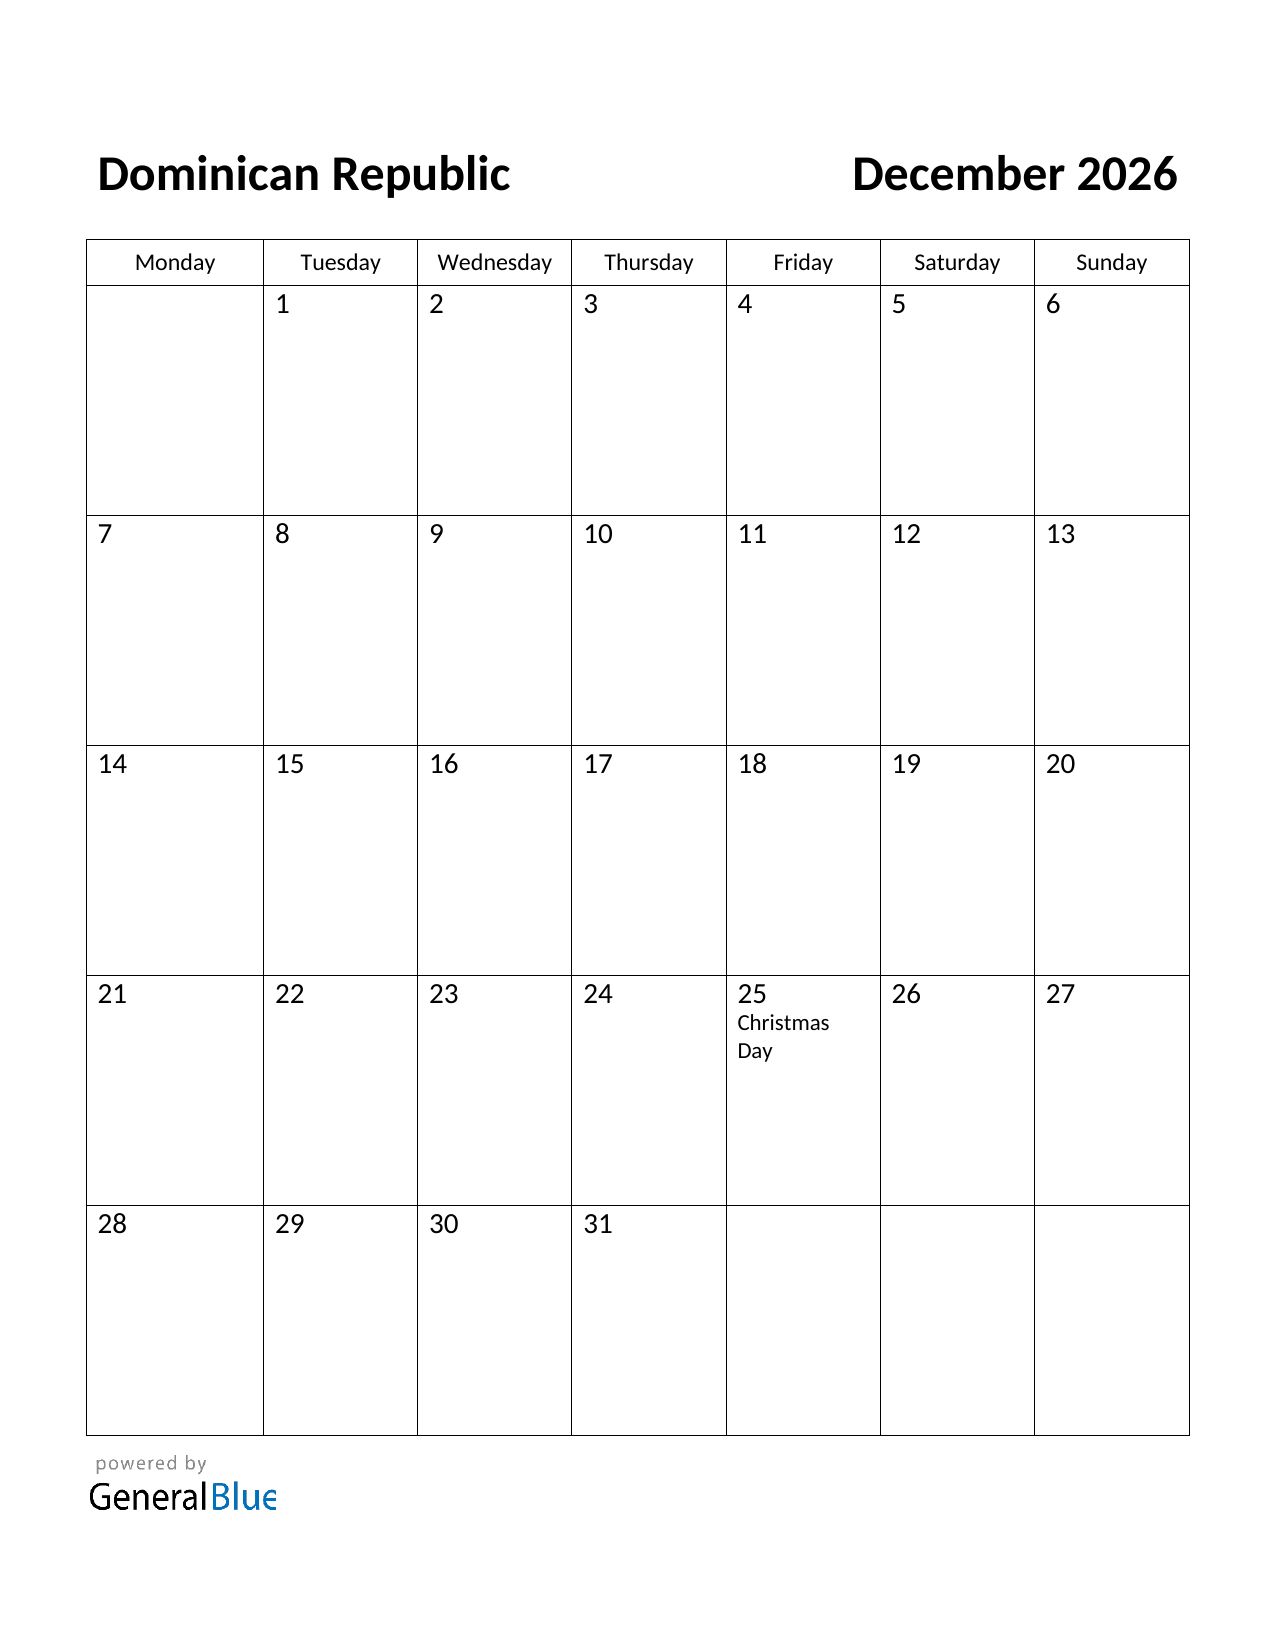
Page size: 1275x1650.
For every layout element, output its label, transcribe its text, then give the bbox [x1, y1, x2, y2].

table_cell [264, 548, 417, 744]
table_cell [1035, 548, 1189, 744]
table_cell [727, 778, 880, 974]
table_cell [1035, 318, 1189, 514]
table_cell 12 [881, 516, 1034, 548]
table_cell Thursday [572, 240, 726, 284]
table_cell [881, 1206, 1034, 1238]
table_cell [264, 1008, 417, 1204]
table_cell [418, 778, 571, 974]
table_cell 31 [572, 1206, 726, 1238]
table_cell 27 [1035, 976, 1189, 1008]
table_cell 10 [572, 516, 726, 548]
table_cell 8 [264, 516, 417, 548]
table_cell 29 [264, 1206, 417, 1238]
table_cell [881, 1238, 1034, 1434]
table_header December 2026 [572, 105, 1189, 239]
table_cell [418, 1238, 571, 1434]
table_cell Monday [87, 240, 263, 284]
table_cell [1035, 1238, 1189, 1434]
table_cell [264, 778, 417, 974]
table_cell [1035, 1008, 1189, 1204]
table_cell Wednesday [418, 240, 571, 284]
table_cell 18 [727, 746, 880, 778]
picture [88, 1452, 276, 1515]
table_cell [418, 1008, 571, 1204]
table_cell 24 [572, 976, 726, 1008]
table_cell 23 [418, 976, 571, 1008]
table_cell 21 [87, 976, 263, 1008]
table_cell 11 [727, 516, 880, 548]
table_cell [418, 548, 571, 744]
table_cell [727, 1206, 880, 1238]
table_cell [727, 318, 880, 514]
table_cell Saturday [881, 240, 1034, 284]
table_cell [1035, 1206, 1189, 1238]
table_cell [264, 1238, 417, 1434]
table_cell [881, 1008, 1034, 1204]
table_cell 9 [418, 516, 571, 548]
table_cell 3 [572, 286, 726, 318]
table_cell [87, 778, 263, 974]
table_cell [727, 548, 880, 744]
table_cell 6 [1035, 286, 1189, 318]
table_cell [87, 318, 263, 514]
table_header Dominican Republic [86, 105, 572, 239]
table_cell 2 [418, 286, 571, 318]
table_cell [87, 1008, 263, 1204]
table_cell 17 [572, 746, 726, 778]
table_cell [87, 1238, 263, 1434]
table_cell 7 [87, 516, 263, 548]
table_cell [727, 1238, 880, 1434]
table_cell Tuesday [264, 240, 417, 284]
table_cell 16 [418, 746, 571, 778]
table_cell [87, 548, 263, 744]
table_cell 13 [1035, 516, 1189, 548]
table_cell Sunday [1035, 240, 1189, 284]
table_cell 28 [87, 1206, 263, 1238]
table_cell 20 [1035, 746, 1189, 778]
table_cell 5 [881, 286, 1034, 318]
table_cell 25 [727, 976, 880, 1008]
table_cell Friday [727, 240, 880, 284]
table_cell Christmas Day [727, 1008, 880, 1204]
table_cell [264, 318, 417, 514]
table_cell [572, 318, 726, 514]
table_cell [881, 318, 1034, 514]
table_cell [86, 1436, 1189, 1534]
table_cell 30 [418, 1206, 571, 1238]
table_cell [881, 778, 1034, 974]
table_cell [572, 1238, 726, 1434]
table_cell 15 [264, 746, 417, 778]
table_cell [572, 1008, 726, 1204]
table_cell 26 [881, 976, 1034, 1008]
table_cell [1035, 778, 1189, 974]
table_cell 1 [264, 286, 417, 318]
table_cell [881, 548, 1034, 744]
table_cell [418, 318, 571, 514]
table_cell 14 [87, 746, 263, 778]
table_cell 4 [727, 286, 880, 318]
table_cell 22 [264, 976, 417, 1008]
table_cell [572, 778, 726, 974]
table_cell [572, 548, 726, 744]
table_cell 19 [881, 746, 1034, 778]
table_cell [87, 286, 263, 318]
